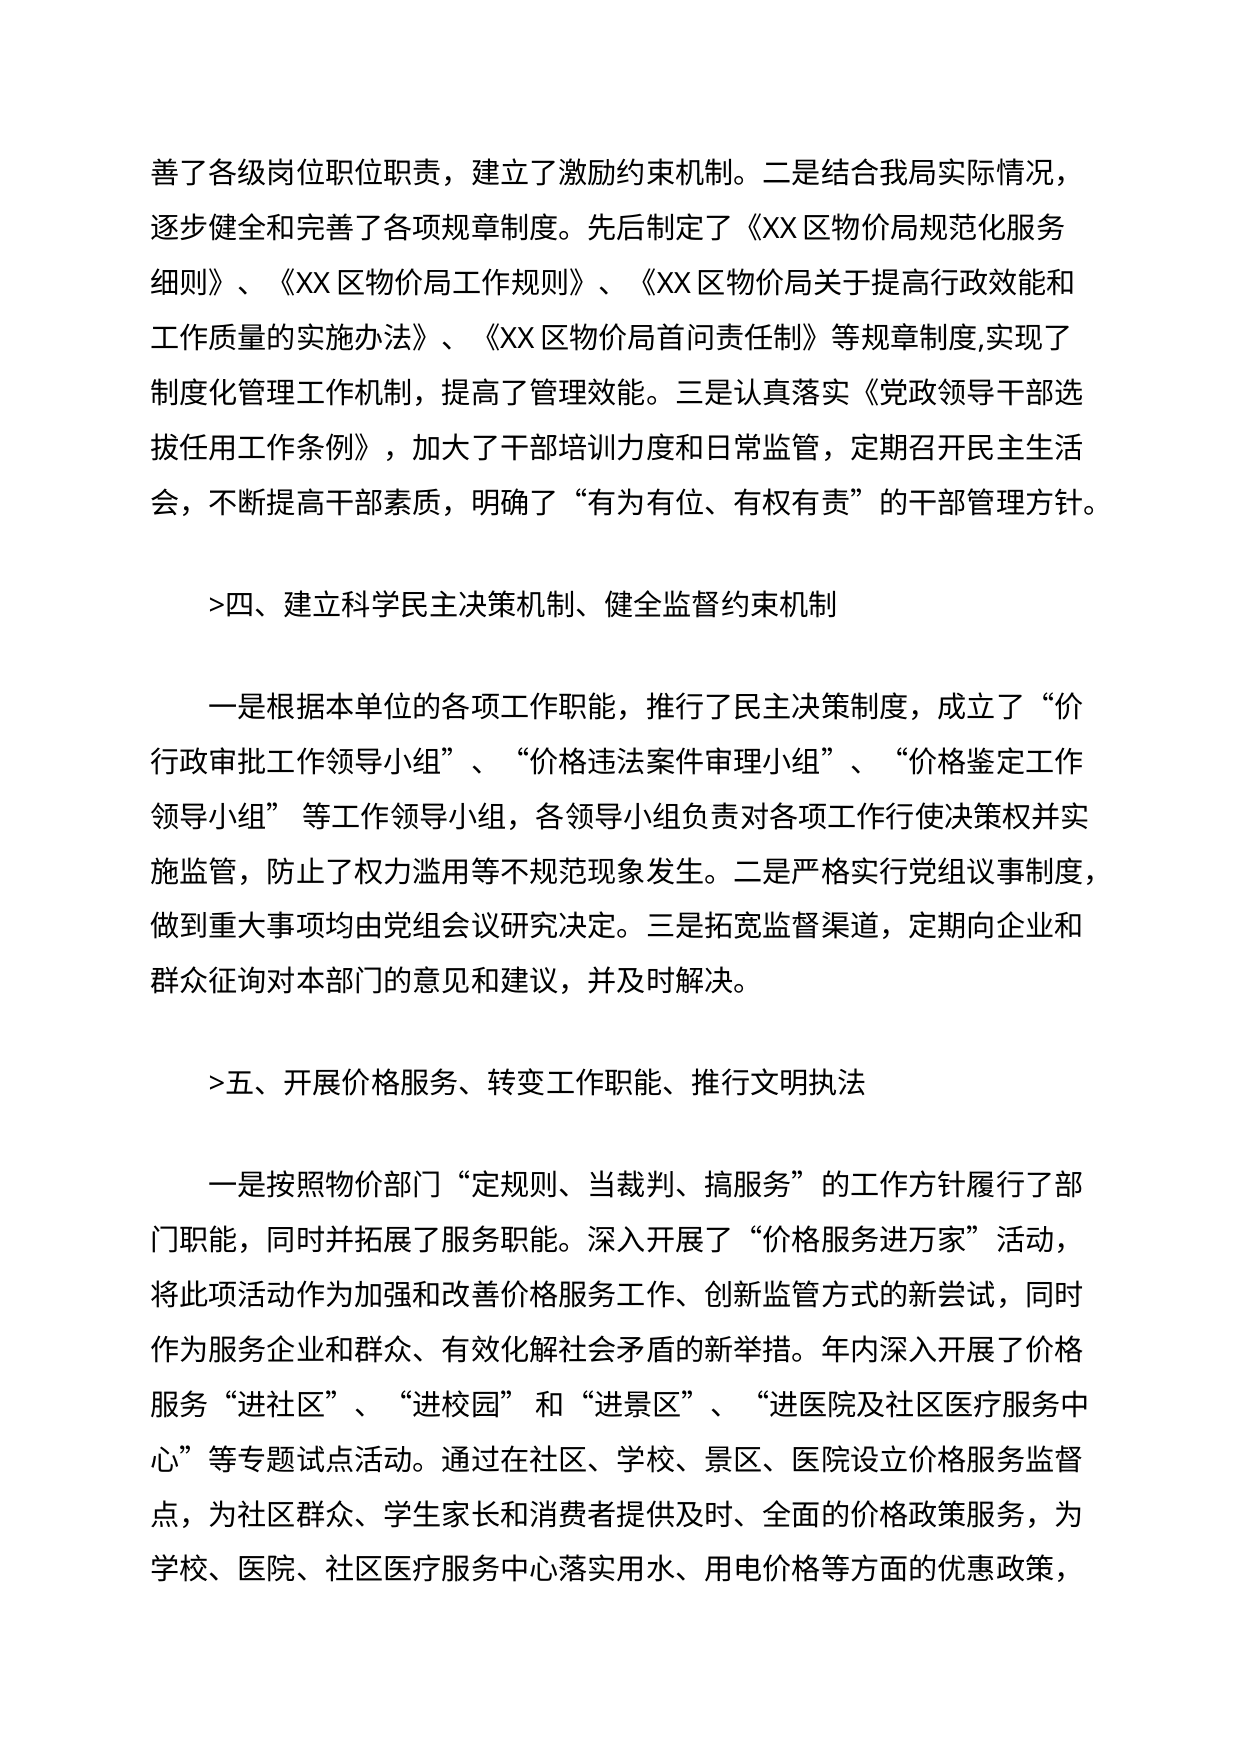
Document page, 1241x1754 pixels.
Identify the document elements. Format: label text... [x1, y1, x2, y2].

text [150, 1162, 1090, 1588]
text 一是根据本单位的各项工作职能，推行了民主决策制度，成立了“价行政审批工作领导小组”、“价格违法案件审理小组”、“价格鉴定工作领导小组” 等工作领导小组，各领导小组负责对各项工作行使决策权并实施监管，防止了权力滥用等不规范现象发生。二是严格实行党组议事制度，做到重大事项均由党组会议研究决定。三是拓宽监督渠道，定期向企业和群众征询对本部门的意见和建议，并及时解决。 [150, 683, 1090, 1000]
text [150, 150, 1090, 522]
text >五、开展价格服务、转变工作职能、推行文明执法 [150, 1060, 1090, 1102]
text >四、建立科学民主决策机制、健全监督约束机制 [150, 581, 1090, 624]
